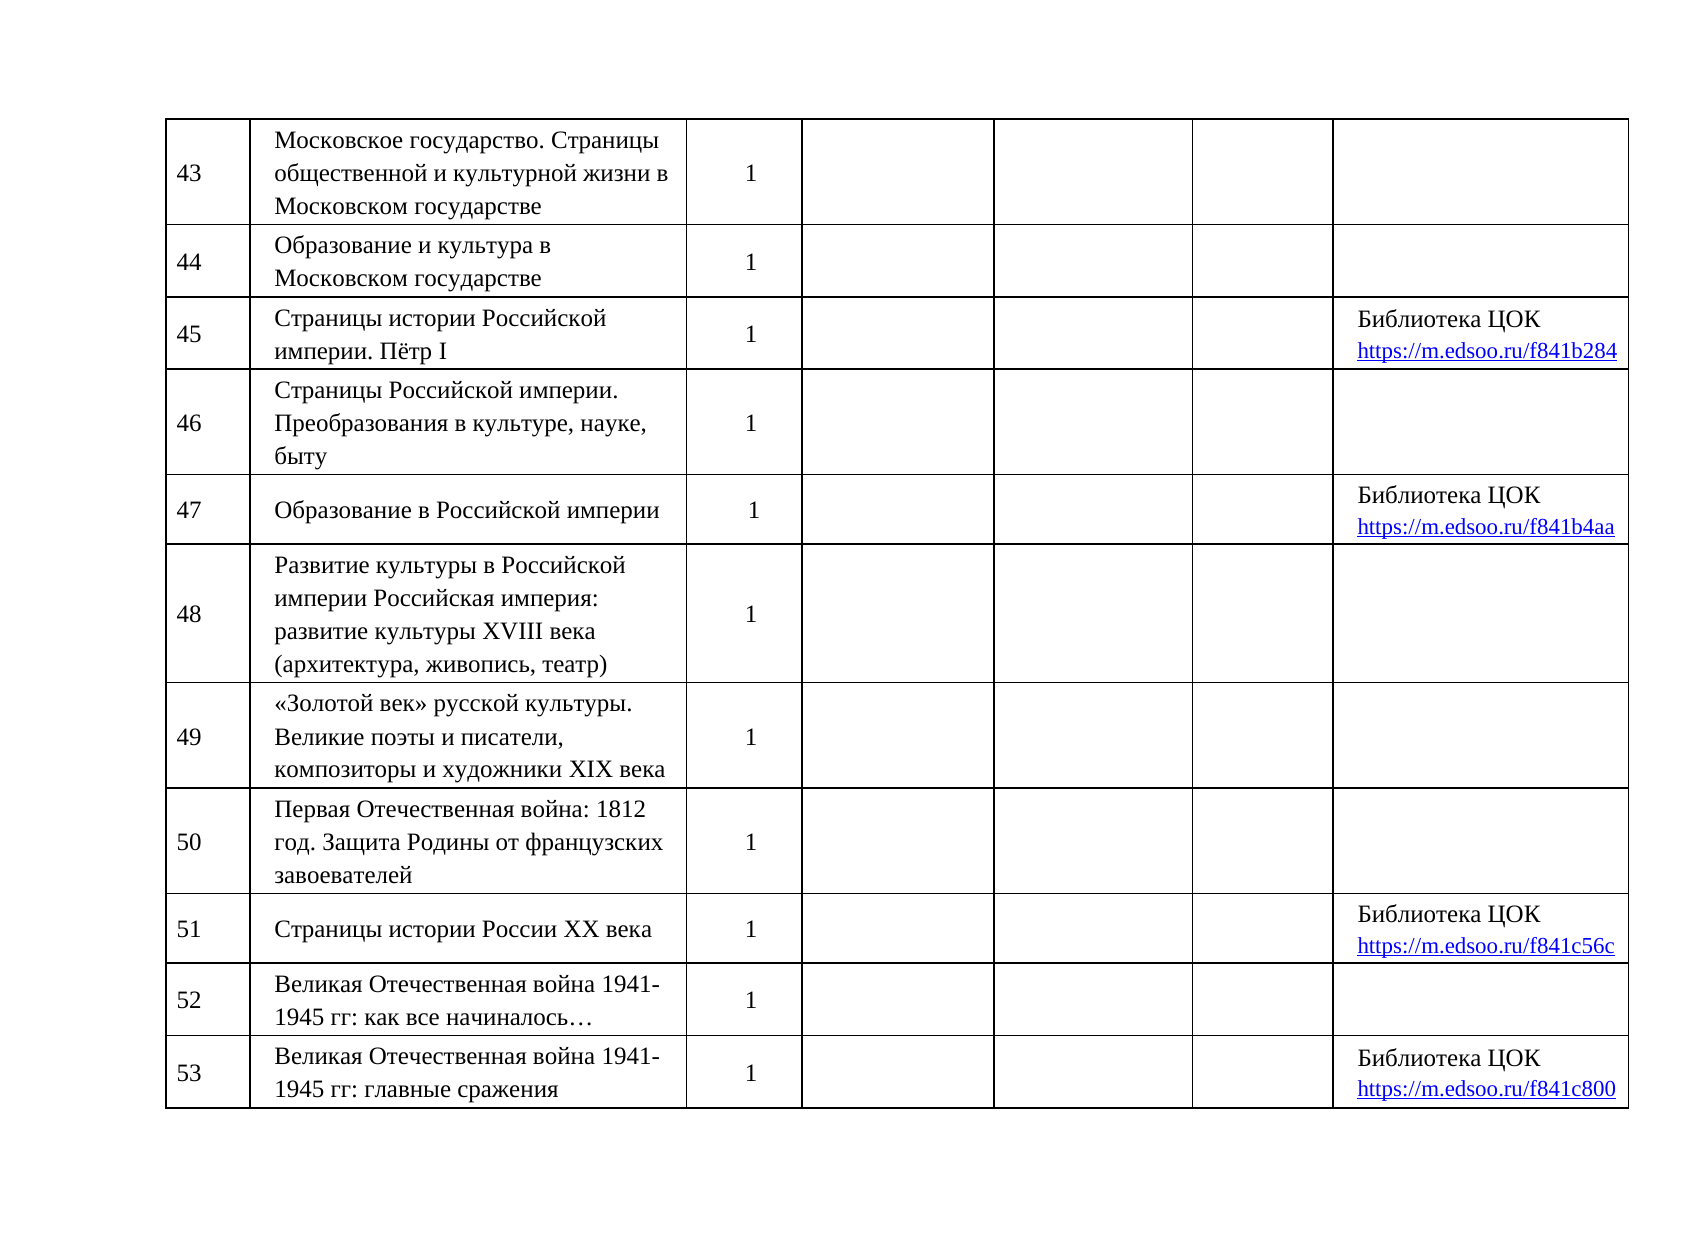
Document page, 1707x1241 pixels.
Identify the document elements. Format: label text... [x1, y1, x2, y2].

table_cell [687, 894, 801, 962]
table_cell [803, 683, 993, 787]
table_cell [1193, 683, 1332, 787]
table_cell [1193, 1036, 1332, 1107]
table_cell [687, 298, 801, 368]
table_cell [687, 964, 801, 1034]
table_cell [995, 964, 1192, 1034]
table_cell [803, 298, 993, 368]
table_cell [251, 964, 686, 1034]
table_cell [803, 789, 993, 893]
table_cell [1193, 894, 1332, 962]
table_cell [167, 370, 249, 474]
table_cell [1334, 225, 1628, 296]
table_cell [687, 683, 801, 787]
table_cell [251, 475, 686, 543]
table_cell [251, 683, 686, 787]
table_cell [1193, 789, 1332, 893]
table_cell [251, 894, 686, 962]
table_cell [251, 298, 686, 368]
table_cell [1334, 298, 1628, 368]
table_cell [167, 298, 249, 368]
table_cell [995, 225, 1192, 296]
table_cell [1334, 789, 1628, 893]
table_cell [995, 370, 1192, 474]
table_cell 43 [167, 120, 249, 223]
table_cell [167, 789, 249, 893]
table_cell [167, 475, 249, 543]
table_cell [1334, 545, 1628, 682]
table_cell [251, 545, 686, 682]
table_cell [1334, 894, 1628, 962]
table_cell Московское государство. Страницы общественной и культурной жизни в Московском государстве [251, 120, 686, 223]
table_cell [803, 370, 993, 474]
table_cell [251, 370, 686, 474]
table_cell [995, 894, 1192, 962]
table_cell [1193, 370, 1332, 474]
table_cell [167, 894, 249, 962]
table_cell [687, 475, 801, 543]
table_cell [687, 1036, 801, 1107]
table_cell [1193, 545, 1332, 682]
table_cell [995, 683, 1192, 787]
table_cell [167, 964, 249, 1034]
table_cell [803, 120, 993, 223]
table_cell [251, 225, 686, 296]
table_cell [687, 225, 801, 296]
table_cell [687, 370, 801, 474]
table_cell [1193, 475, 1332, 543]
table_cell [995, 120, 1192, 223]
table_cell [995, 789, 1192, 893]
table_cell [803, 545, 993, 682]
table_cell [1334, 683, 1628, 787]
table_cell [1193, 120, 1332, 223]
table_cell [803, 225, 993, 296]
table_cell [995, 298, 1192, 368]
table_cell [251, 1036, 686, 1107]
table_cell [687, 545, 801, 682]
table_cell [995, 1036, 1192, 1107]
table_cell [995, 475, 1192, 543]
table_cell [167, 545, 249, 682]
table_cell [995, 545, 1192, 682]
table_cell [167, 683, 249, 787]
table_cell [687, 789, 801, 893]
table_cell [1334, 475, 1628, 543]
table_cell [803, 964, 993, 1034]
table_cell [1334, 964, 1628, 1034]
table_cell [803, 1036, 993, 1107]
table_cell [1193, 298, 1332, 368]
table_cell 1 [687, 120, 801, 223]
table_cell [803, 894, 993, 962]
table_cell [1334, 120, 1628, 223]
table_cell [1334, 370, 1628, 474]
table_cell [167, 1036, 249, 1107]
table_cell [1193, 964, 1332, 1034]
table_cell 44 [167, 225, 249, 296]
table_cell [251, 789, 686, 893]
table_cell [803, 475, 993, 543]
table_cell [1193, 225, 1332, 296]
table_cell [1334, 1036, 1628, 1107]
